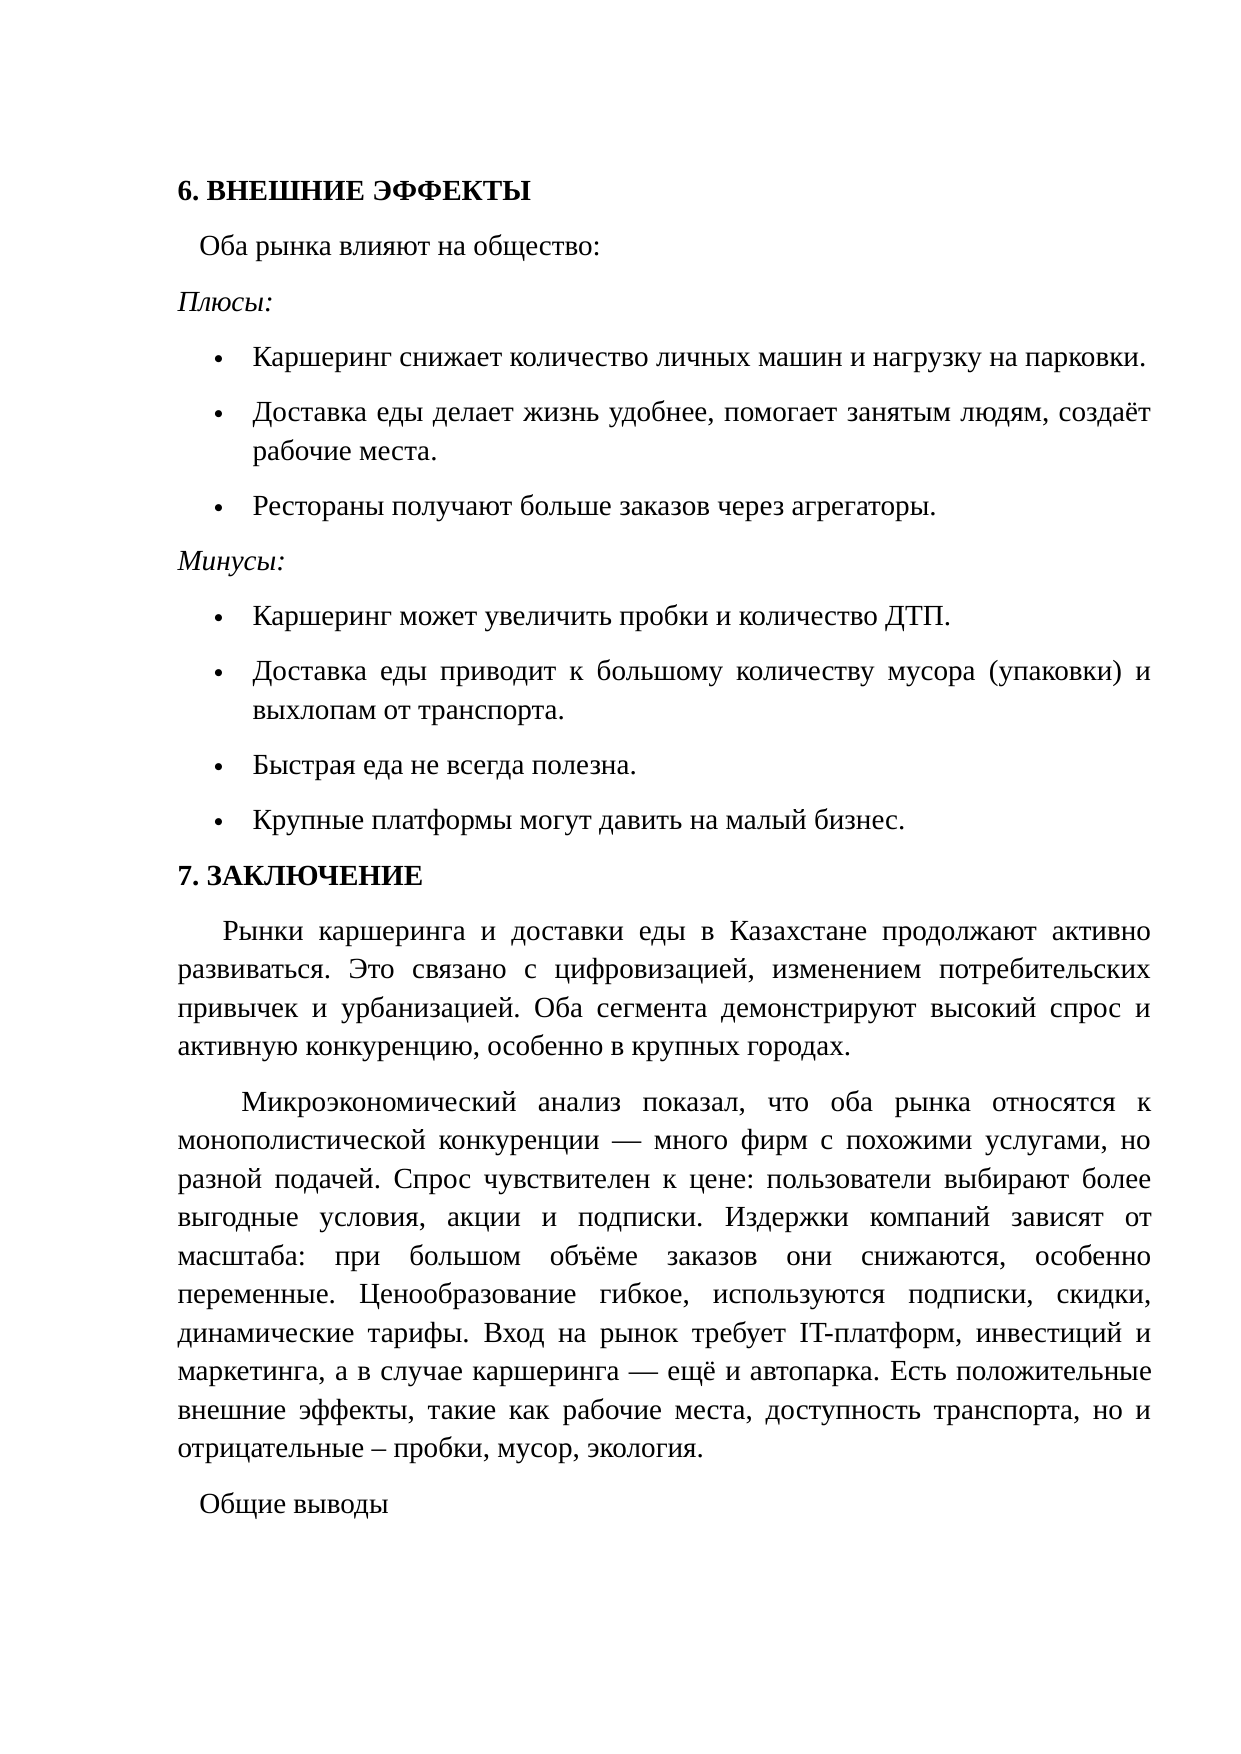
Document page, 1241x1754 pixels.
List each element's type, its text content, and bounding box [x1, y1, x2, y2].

text Микроэкономический анализ показал, что оба рынка относятся к монополистической конкуренции — много фирм с похожими услугами, но разной подачей. Спрос чувствителен к цене: пользователи выбирают более выгодные условия, акции и подписки. Издержки компаний зависят от масштаба: при большом объёме заказов они снижаются, особенно переменные. Ценообразование гибкое, используются подписки, скидки, динамические тарифы. Вход на рынок требует IT-платформ, инвестиций и маркетинга, а в случае каршеринга — ещё и автопарка. Есть положительные внешние эффекты, такие как рабочие места, доступность транспорта, но и отрицательные – пробки, мусор, экология. [177, 1084, 1152, 1464]
text Оба рынка влияют на общество: [177, 228, 1152, 262]
list Каршеринг снижает количество личных машин и нагрузку на парковки. [215, 339, 1152, 372]
list Рестораны получают больше заказов через агрегаторы. [215, 488, 1152, 521]
text Плюсы: [177, 284, 1152, 317]
list Каршеринг может увеличить пробки и количество ДТП. [215, 598, 1152, 632]
list Доставка еды делает жизнь удобнее, помогает занятым людям, создаёт рабочие места. [215, 394, 1152, 466]
text 6. ВНЕШНИЕ ЭФФЕКТЫ [177, 173, 1152, 207]
text Рынки каршеринга и доставки еды в Казахстане продолжают активно развиваться. Это связано с цифровизацией, изменением потребительских привычек и урбанизацией. Оба сегмента демонстрируют высокий спрос и активную конкуренцию, особенно в крупных городах. [177, 913, 1152, 1062]
list Крупные платформы могут давить на малый бизнес. [215, 802, 1152, 836]
text 7. ЗАКЛЮЧЕНИЕ [177, 858, 1152, 891]
text Минусы: [177, 543, 1152, 577]
list Доставка еды приводит к большому количеству мусора (упаковки) и выхлопам от транспорта. [215, 653, 1152, 726]
text Общие выводы [177, 1486, 1152, 1519]
list Быстрая еда не всегда полезна. [215, 747, 1152, 781]
